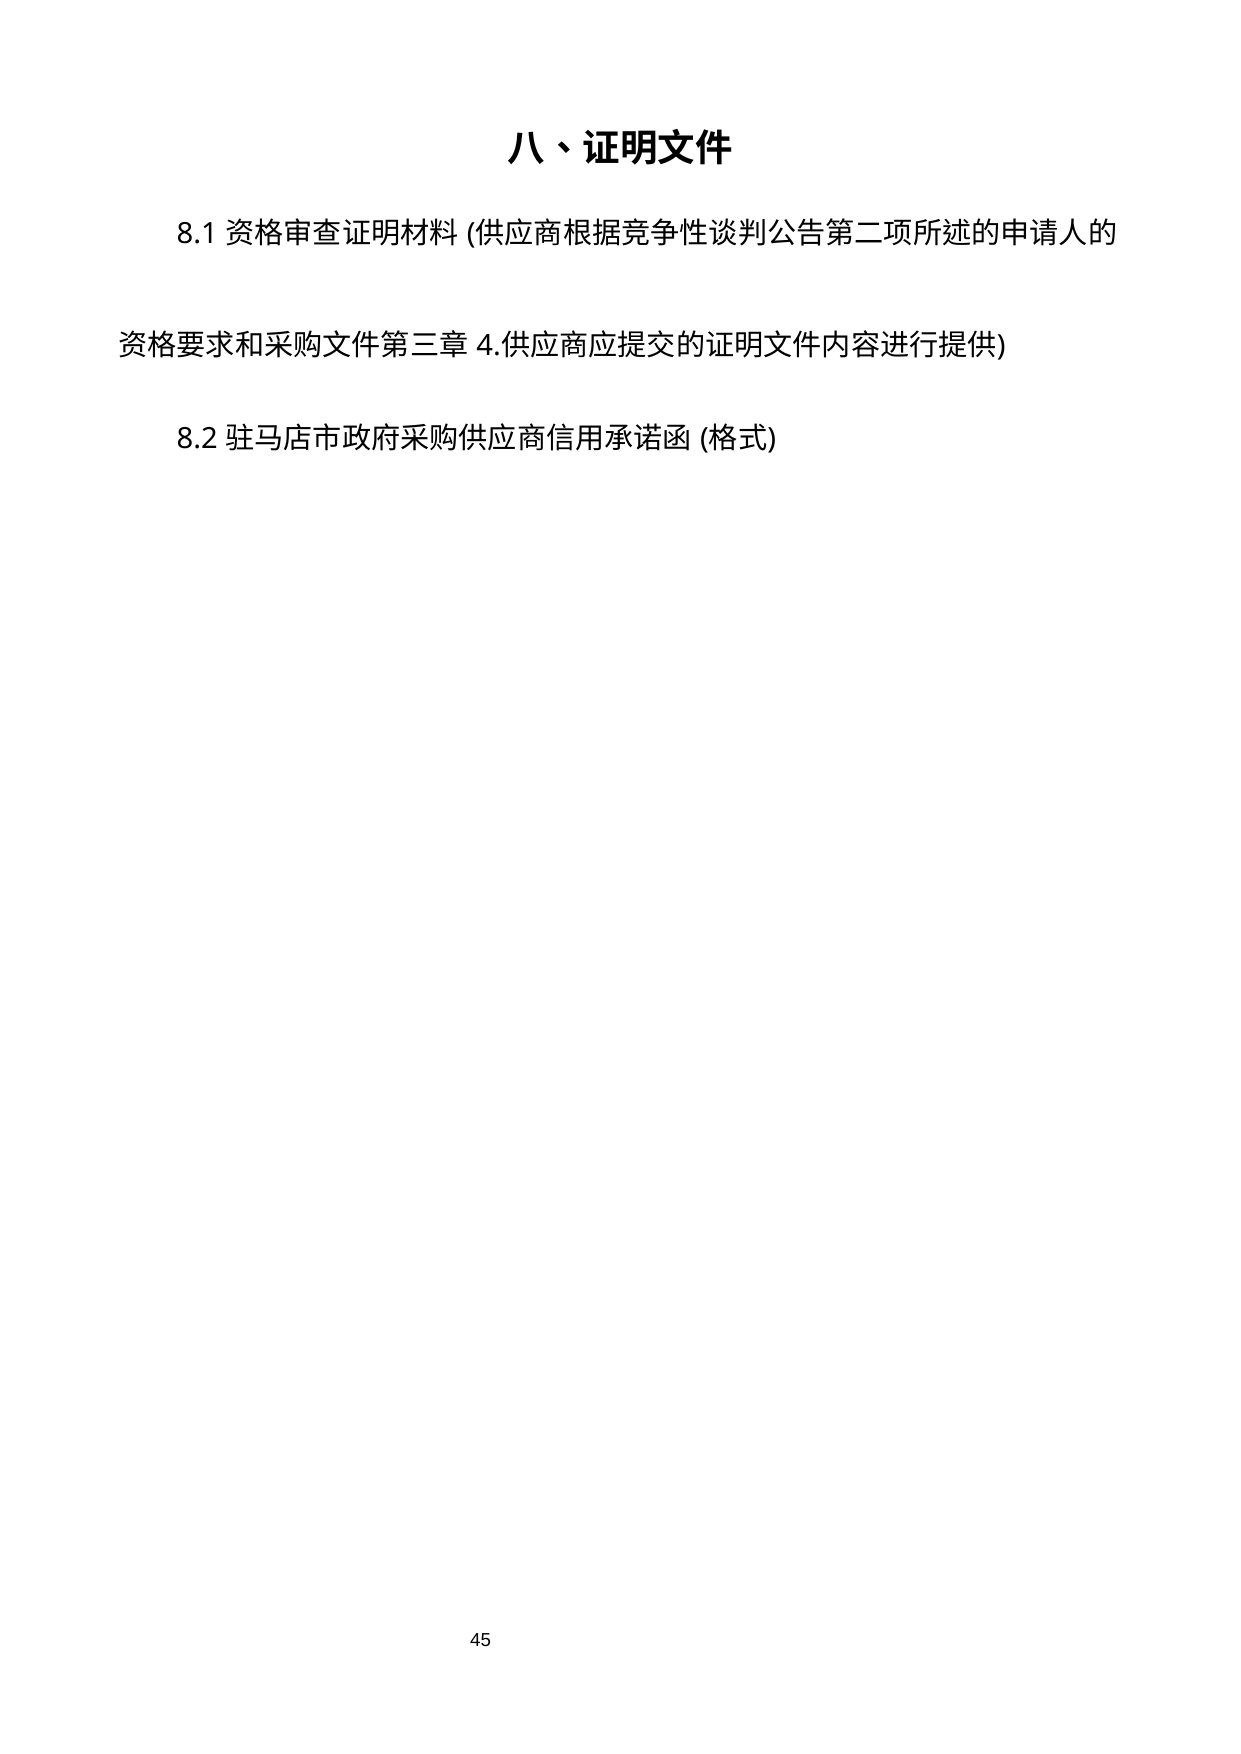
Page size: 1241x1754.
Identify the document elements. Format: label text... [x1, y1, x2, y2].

subtitle 八、证明文件 [118, 126, 1122, 169]
text 8.1 资格审查证明材料 (供应商根据竞争性谈判公告第二项所述的申请人的资格要求和采购文件第三章 4.供应商应提交的证明文件内容进行提供) [118, 200, 1122, 376]
text 8.2 驻马店市政府采购供应商信用承诺函 (格式) [118, 405, 1122, 470]
